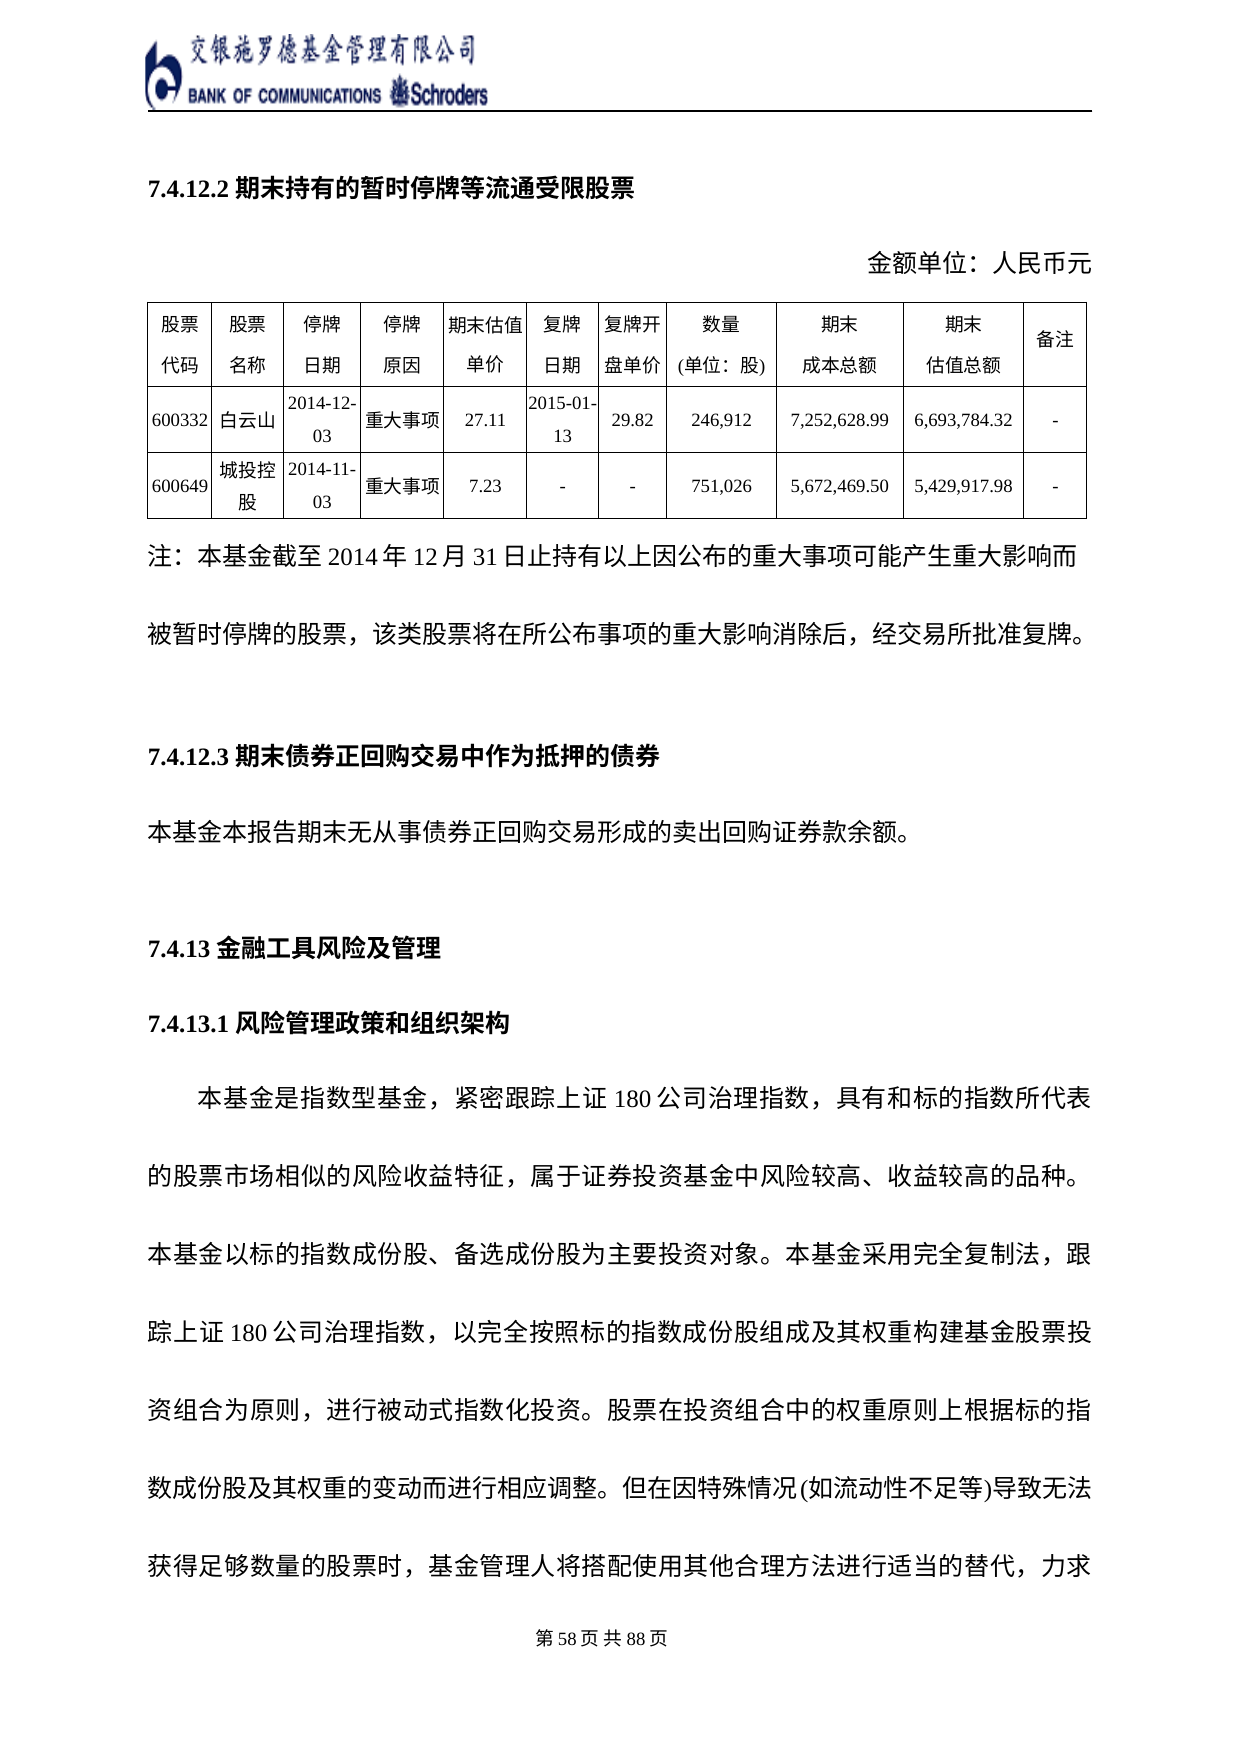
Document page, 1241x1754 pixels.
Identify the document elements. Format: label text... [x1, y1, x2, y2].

table_header 复牌 日期 [527, 303, 598, 386]
table_cell 2014-12-03 [284, 387, 360, 452]
table_cell 重大事项 [361, 453, 443, 518]
table_header 股票 名称 [212, 303, 283, 386]
subtitle 7.4.13 金融工具风险及管理 [148, 914, 1092, 979]
text 本基金本报告期末无从事债券正回购交易形成的卖出回购证券款余额。 [148, 798, 1092, 863]
table_cell 7,252,628.99 [777, 387, 903, 452]
table_cell 600649 [148, 453, 211, 518]
table_header 停牌 日期 [284, 303, 360, 386]
subtitle 7.4.12.2 期末持有的暂时停牌等流通受限股票 [148, 154, 1092, 219]
table_cell - [1024, 453, 1086, 518]
subtitle 7.4.13.1 风险管理政策和组织架构 [148, 989, 1092, 1054]
table_cell 5,672,469.50 [777, 453, 903, 518]
table_cell - [1024, 387, 1086, 452]
table_cell 2014-11-03 [284, 453, 360, 518]
table_header 备注 [1024, 303, 1086, 386]
table_cell 6,693,784.32 [904, 387, 1023, 452]
table_cell 29.82 [599, 387, 666, 452]
text 金额单位：人民币元 [149, 229, 1092, 294]
table_cell 5,429,917.98 [904, 453, 1023, 518]
text 注：本基金截至2014年12月31日止持有以上因公布的重大事项可能产生重大影响而被暂时停牌的股票，该类股票将在所公布事项的重大影响消除后，经交易所批准复牌。 [148, 522, 1092, 665]
table_cell 重大事项 [361, 387, 443, 452]
picture [145, 34, 488, 110]
table_cell 27.11 [444, 387, 526, 452]
table_header 股票 代码 [148, 303, 211, 386]
table_cell 246,912 [667, 387, 776, 452]
table_header 停牌 原因 [361, 303, 443, 386]
table_cell 白云山 [212, 387, 283, 452]
table_header 数量 (单位：股) [667, 303, 776, 386]
table_cell 600332 [148, 387, 211, 452]
table_cell 751,026 [667, 453, 776, 518]
table_header 期末 成本总额 [777, 303, 903, 386]
table_header 期末 估值总额 [904, 303, 1023, 386]
table_cell 7.23 [444, 453, 526, 518]
table_cell 城投控股 [212, 453, 283, 518]
subtitle 7.4.12.3 期末债券正回购交易中作为抵押的债券 [148, 722, 1092, 787]
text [148, 1064, 1092, 1597]
table_cell - [527, 453, 598, 518]
table_header 复牌开 盘单价 [599, 303, 666, 386]
table_header 期末估值单价 [444, 303, 526, 386]
table_cell - [599, 453, 666, 518]
table_cell 2015-01-13 [527, 387, 598, 452]
